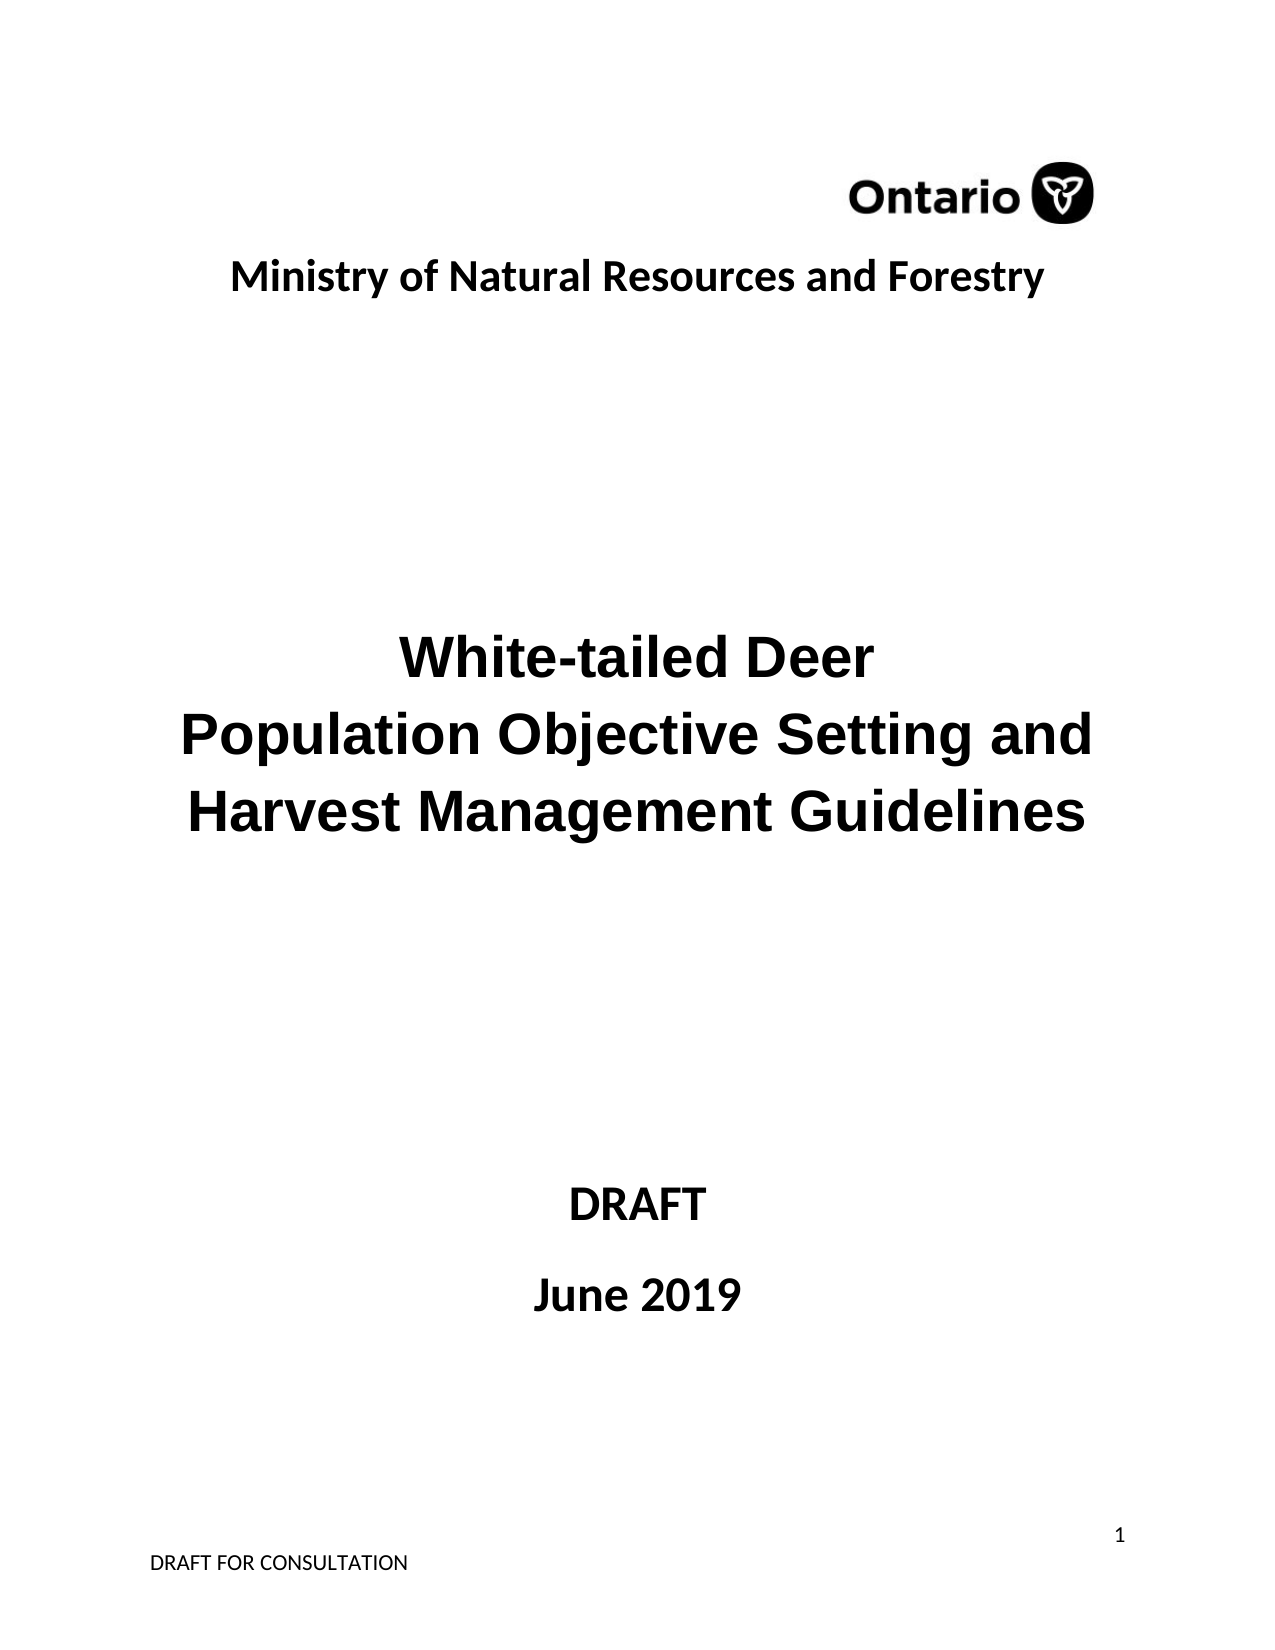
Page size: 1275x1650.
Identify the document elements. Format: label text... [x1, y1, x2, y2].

picture [817, 151, 1125, 235]
text White-tailed Deer Population Objective Setting and Harvest Management Guidelines [150, 623, 1125, 844]
text Ministry of Natural Resources and Forestry [150, 247, 1125, 303]
text DRAFT [150, 1172, 1125, 1233]
text June 2019 [150, 1263, 1125, 1324]
